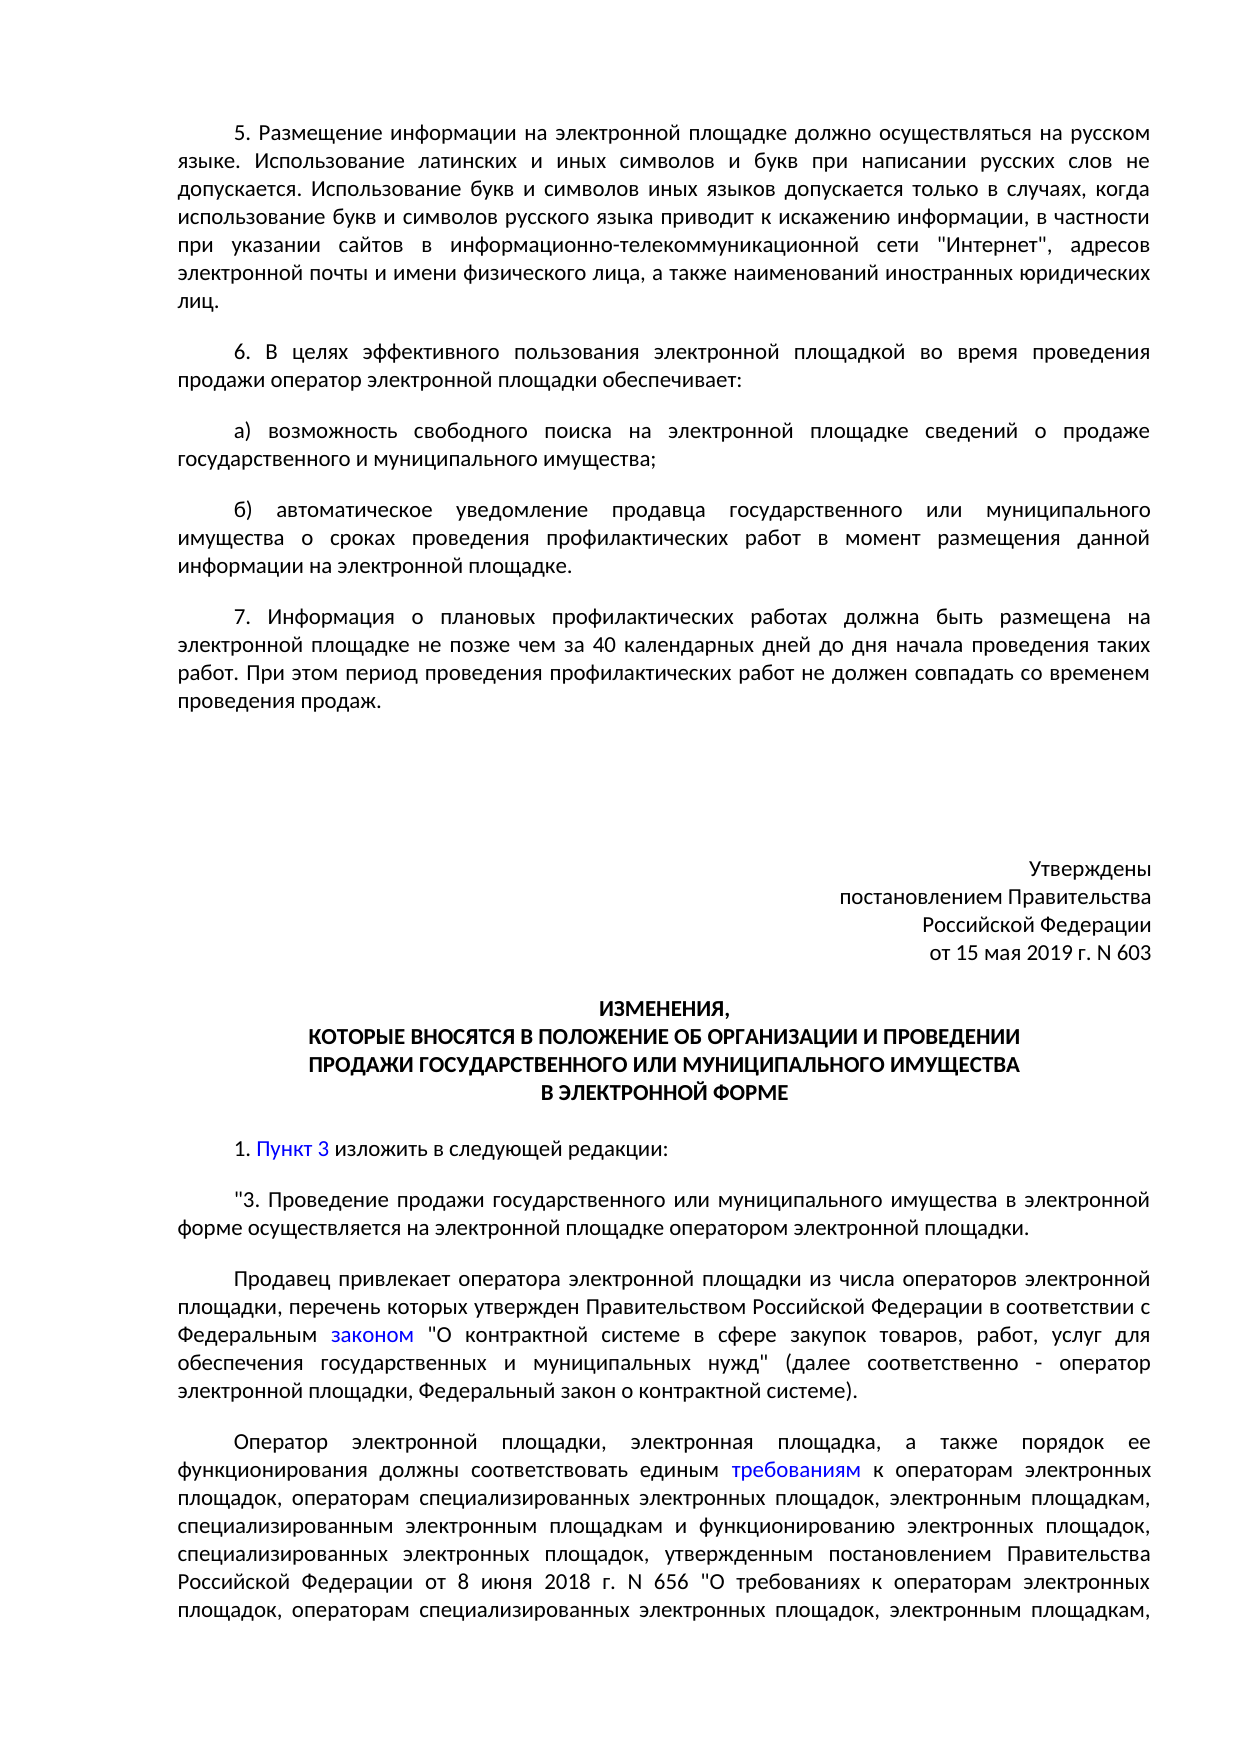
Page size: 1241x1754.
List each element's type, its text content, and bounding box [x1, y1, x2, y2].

text Продавец привлекает оператора электронной площадки из числа операторов электронной площадки, перечень которых утвержден Правительством Российской Федерации в соответствии с Федеральным законом "О контрактной системе в сфере закупок товаров, работ, услуг для обеспечения государственных и муниципальных нужд" (далее соответственно - оператор электронной площадки, Федеральный закон о контрактной системе). [177, 1264, 1152, 1404]
text 6. В целях эффективного пользования электронной площадкой во время проведения продажи оператор электронной площадки обеспечивает: [177, 337, 1152, 393]
text "3. Проведение продажи государственного или муниципального имущества в электронной форме осуществляется на электронной площадке оператором электронной площадки. [177, 1185, 1152, 1241]
text Российской Федерации [177, 910, 1152, 938]
text а) возможность свободного поиска на электронной площадке сведений о продаже государственного и муниципального имущества; [177, 416, 1152, 472]
text от 15 мая 2019 г. N 603 [177, 938, 1152, 966]
text постановлением Правительства [177, 882, 1152, 910]
text 7. Информация о плановых профилактических работах должна быть размещена на электронной площадке не позже чем за 40 календарных дней до дня начала проведения таких работ. При этом период проведения профилактических работ не должен совпадать со временем проведения продаж. [177, 602, 1152, 714]
text Утверждены [177, 854, 1152, 882]
title ИЗМЕНЕНИЯ, [177, 994, 1152, 1022]
text 5. Размещение информации на электронной площадке должно осуществляться на русском языке. Использование латинских и иных символов и букв при написании русских слов не допускается. Использование букв и символов иных языков допускается только в случаях, когда использование букв и символов русского языка приводит к искажению информации, в частности при указании сайтов в информационно-телекоммуникационной сети "Интернет", адресов электронной почты и имени физического лица, а также наименований иностранных юридических лиц. [177, 118, 1152, 314]
title В ЭЛЕКТРОННОЙ ФОРМЕ [177, 1078, 1152, 1106]
title КОТОРЫЕ ВНОСЯТСЯ В ПОЛОЖЕНИЕ ОБ ОРГАНИЗАЦИИ И ПРОВЕДЕНИИ [177, 1022, 1152, 1050]
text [177, 1427, 1152, 1623]
text б) автоматическое уведомление продавца государственного или муниципального имущества о сроках проведения профилактических работ в момент размещения данной информации на электронной площадке. [177, 495, 1152, 579]
text 1. Пункт 3 изложить в следующей редакции: [177, 1134, 1152, 1162]
title ПРОДАЖИ ГОСУДАРСТВЕННОГО ИЛИ МУНИЦИПАЛЬНОГО ИМУЩЕСТВА [177, 1050, 1152, 1078]
